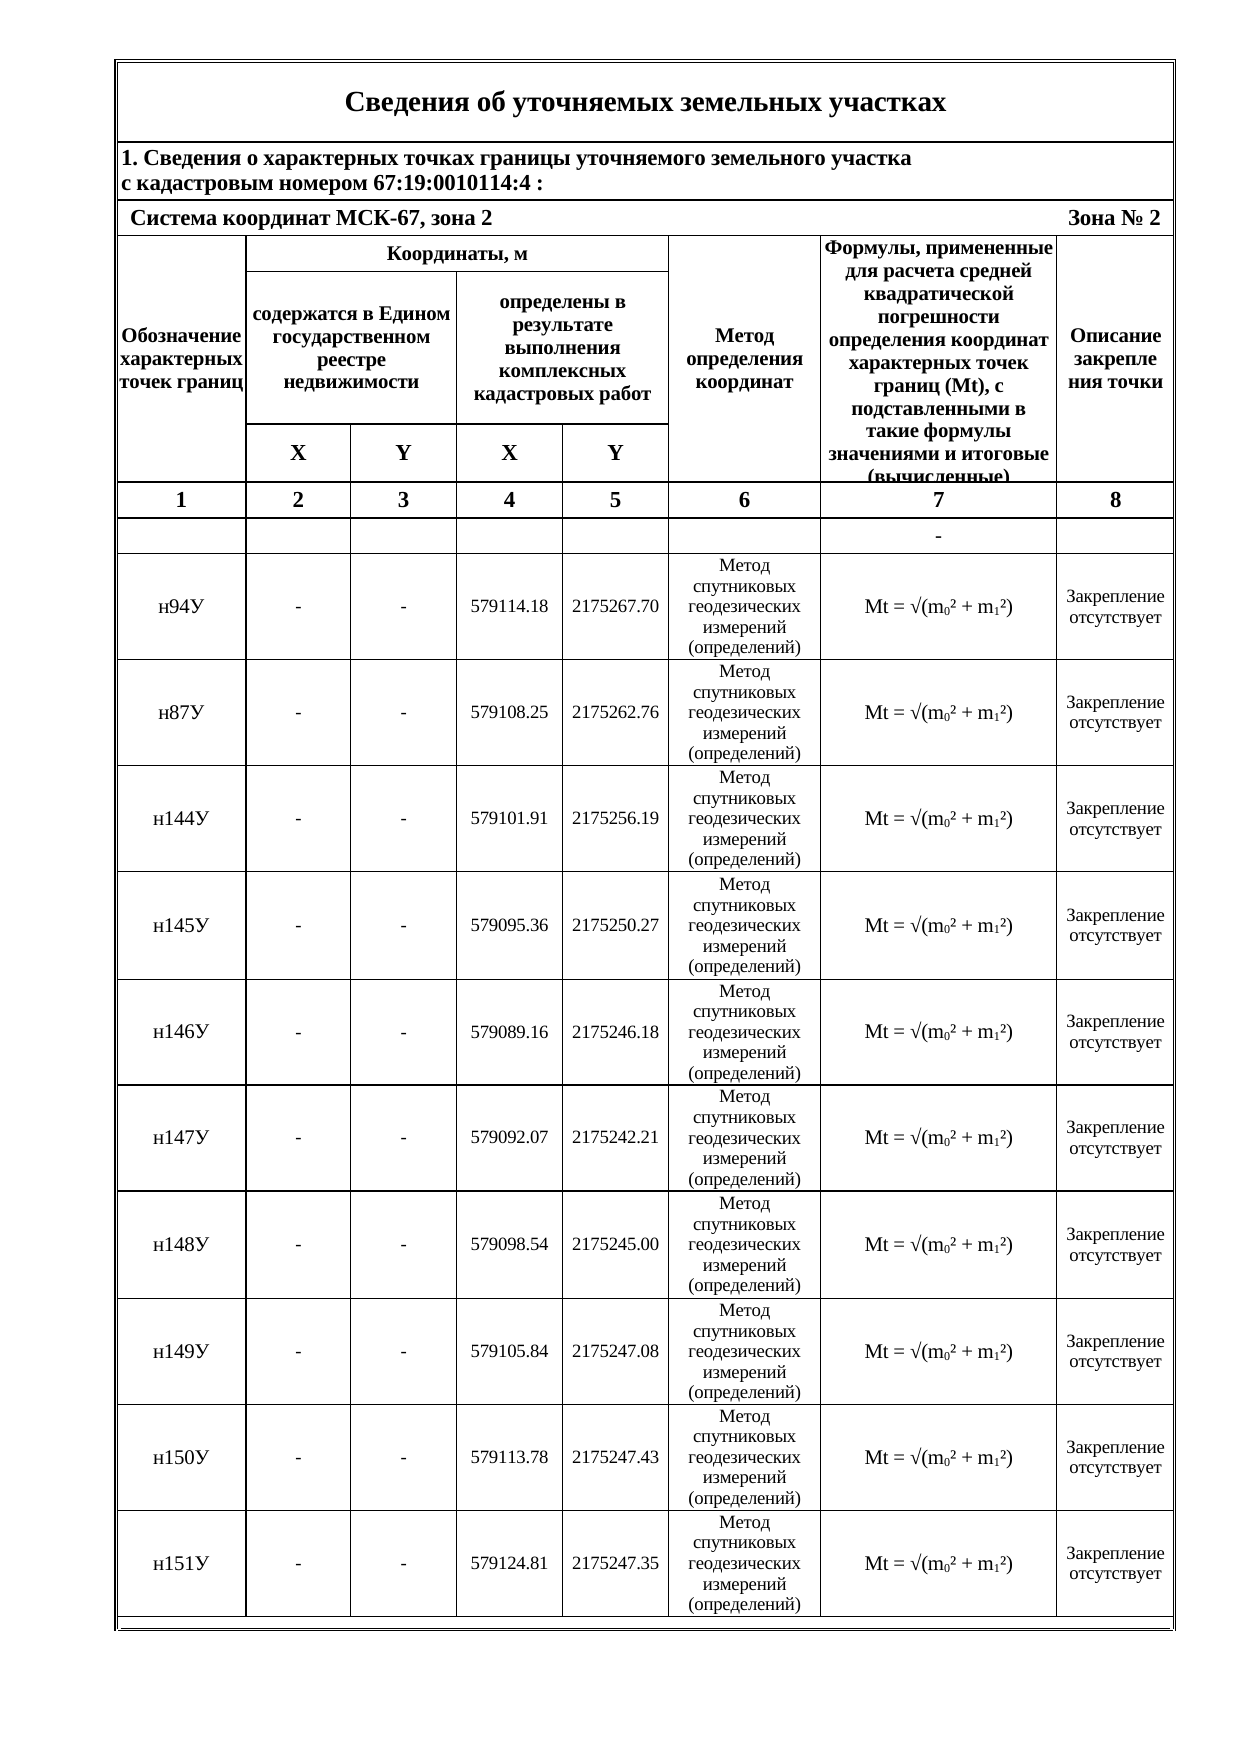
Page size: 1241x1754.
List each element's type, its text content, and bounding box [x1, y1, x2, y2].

table_cell [1163, 201, 1173, 235]
table_cell Mt = √(m0² + m1²) [821, 1511, 1056, 1616]
table_cell Метод спутниковых геодезических измерений (определений) [669, 1299, 820, 1404]
table_cell 2175242.21 [563, 1086, 668, 1190]
table_cell - [351, 1086, 456, 1190]
table_cell - [351, 1511, 456, 1616]
table_cell 2175247.35 [563, 1511, 668, 1616]
table_cell 579124.81 [457, 1511, 562, 1616]
table_cell Mt = √(m0² + m1²) [821, 660, 1056, 765]
table_cell н94У [118, 554, 245, 659]
table_cell - [247, 660, 350, 765]
table_cell Закрепление отсутствует [1057, 1511, 1173, 1616]
table_cell Метод спутниковых геодезических измерений (определений) [669, 1405, 820, 1510]
table_cell 579113.78 [457, 1405, 562, 1510]
table_cell - [247, 1511, 350, 1616]
table_cell Метод спутниковых геодезических измерений (определений) [669, 660, 820, 765]
table_cell - [351, 872, 456, 978]
table_cell Формулы, примененные для расчета средней квадратической погрешности определения координат характерных точек границ (Mt), с подставленными в такие формулы значениями и итоговые (вычисленные) значения Mt, м [821, 236, 1056, 481]
table_cell - [351, 1299, 456, 1404]
table_cell [351, 519, 456, 553]
table_cell н144У [118, 766, 245, 871]
table_cell [1057, 519, 1173, 553]
table_cell Закрепление отсутствует [1057, 766, 1173, 871]
table_cell 2 [247, 483, 350, 517]
table_cell [669, 519, 820, 553]
table_cell [118, 519, 245, 553]
table_cell - [247, 1086, 350, 1190]
table_cell - [821, 519, 1056, 553]
table_cell Метод спутниковых геодезических измерений (определений) [669, 1086, 820, 1190]
table_cell - [247, 1192, 350, 1298]
table_cell 2175262.76 [563, 660, 668, 765]
table_cell 4 [457, 483, 562, 517]
table_cell - [247, 766, 350, 871]
table_cell Mt = √(m0² + m1²) [821, 872, 1056, 978]
table_cell [116, 1628, 1174, 1687]
table_cell Mt = √(m0² + m1²) [821, 1405, 1056, 1510]
table_cell 6 [669, 483, 820, 517]
table_cell - [247, 1299, 350, 1404]
table_cell - [247, 554, 350, 659]
table_cell [810, 201, 821, 235]
table_cell Описание закрепле ния точки [1057, 236, 1173, 481]
table_cell н146У [118, 980, 245, 1084]
table_cell Закрепление отсутствует [1057, 872, 1173, 978]
table_cell Mt = √(m0² + m1²) [821, 1192, 1056, 1298]
table_cell 2175245.00 [563, 1192, 668, 1298]
table_cell 1. Сведения о характерных точках границы уточняемого земельного участка с кадастровым номером 67:19:0010114:4 : [118, 143, 1173, 199]
table_cell X [247, 425, 350, 481]
table_cell н149У [118, 1299, 245, 1404]
table_cell н151У [118, 1511, 245, 1616]
table_cell 8 [1057, 483, 1173, 517]
table_cell - [247, 1405, 350, 1510]
table_cell Закрепление отсутствует [1057, 554, 1173, 659]
table_cell Закрепление отсутствует [1057, 980, 1173, 1084]
table_cell Обозначение характерных точек границ [118, 236, 245, 481]
table_cell 579092.07 [457, 1086, 562, 1190]
table_cell Закрепление отсутствует [1057, 1405, 1173, 1510]
table_cell н87У [118, 660, 245, 765]
table_cell Зона № 2 [821, 201, 1162, 235]
table_cell определены в результате выполнения комплексных кадастровых работ [457, 272, 668, 423]
table_cell [247, 519, 350, 553]
table_cell Метод спутниковых геодезических измерений (определений) [669, 766, 820, 871]
table_cell Y [351, 425, 456, 481]
table_cell Метод спутниковых геодезических измерений (определений) [669, 1192, 820, 1298]
table_cell Метод определения координат [669, 236, 820, 481]
table_cell Mt = √(m0² + m1²) [821, 980, 1056, 1084]
table_cell 2175247.08 [563, 1299, 668, 1404]
table_cell X [457, 425, 562, 481]
table_cell 3 [351, 483, 456, 517]
table_cell Метод спутниковых геодезических измерений (определений) [669, 980, 820, 1084]
table_cell Закрепление отсутствует [1057, 1299, 1173, 1404]
table_cell 2175247.43 [563, 1405, 668, 1510]
table_cell - [351, 554, 456, 659]
table_cell Mt = √(m0² + m1²) [821, 554, 1056, 659]
table_cell - [351, 660, 456, 765]
table_cell 579098.54 [457, 1192, 562, 1298]
table_cell 5 [563, 483, 668, 517]
table_cell 7 [821, 483, 1056, 517]
table_cell 579095.36 [457, 872, 562, 978]
table_cell [118, 201, 128, 235]
table_cell [457, 519, 562, 553]
table_cell - [351, 980, 456, 1084]
table_cell 579114.18 [457, 554, 562, 659]
table_cell н150У [118, 1405, 245, 1510]
table_cell 2175246.18 [563, 980, 668, 1084]
table_cell Mt = √(m0² + m1²) [821, 1086, 1056, 1190]
table_cell - [351, 1405, 456, 1510]
table_cell Метод спутниковых геодезических измерений (определений) [669, 1511, 820, 1616]
table_cell н145У [118, 872, 245, 978]
table_cell [118, 1617, 1173, 1628]
table_cell - [351, 766, 456, 871]
table_cell Метод спутниковых геодезических измерений (определений) [669, 554, 820, 659]
table_cell - [247, 872, 350, 978]
table_cell Система координат МСК-67, зона 2 [128, 201, 810, 235]
table_cell 2175250.27 [563, 872, 668, 978]
table_cell 2175256.19 [563, 766, 668, 871]
table_cell н147У [118, 1086, 245, 1190]
table_cell содержатся в Едином государственном реестре недвижимости [247, 272, 456, 423]
table_cell Y [563, 425, 668, 481]
table_cell - [351, 1192, 456, 1298]
table_cell 1 [118, 483, 245, 517]
table_cell н148У [118, 1192, 245, 1298]
table_cell Сведения об уточняемых земельных участках [118, 63, 1173, 141]
table_cell 579101.91 [457, 766, 562, 871]
table_cell 579108.25 [457, 660, 562, 765]
table_cell Закрепление отсутствует [1057, 1086, 1173, 1190]
table_cell [563, 519, 668, 553]
table_cell 2175267.70 [563, 554, 668, 659]
table_cell Координаты, м [247, 236, 668, 271]
table_cell Закрепление отсутствует [1057, 1192, 1173, 1298]
table_cell - [247, 980, 350, 1084]
table_cell Mt = √(m0² + m1²) [821, 1299, 1056, 1404]
table_cell 579105.84 [457, 1299, 562, 1404]
table_cell Метод спутниковых геодезических измерений (определений) [669, 872, 820, 978]
table_cell Закрепление отсутствует [1057, 660, 1173, 765]
table_cell 579089.16 [457, 980, 562, 1084]
table_cell Mt = √(m0² + m1²) [821, 766, 1056, 871]
